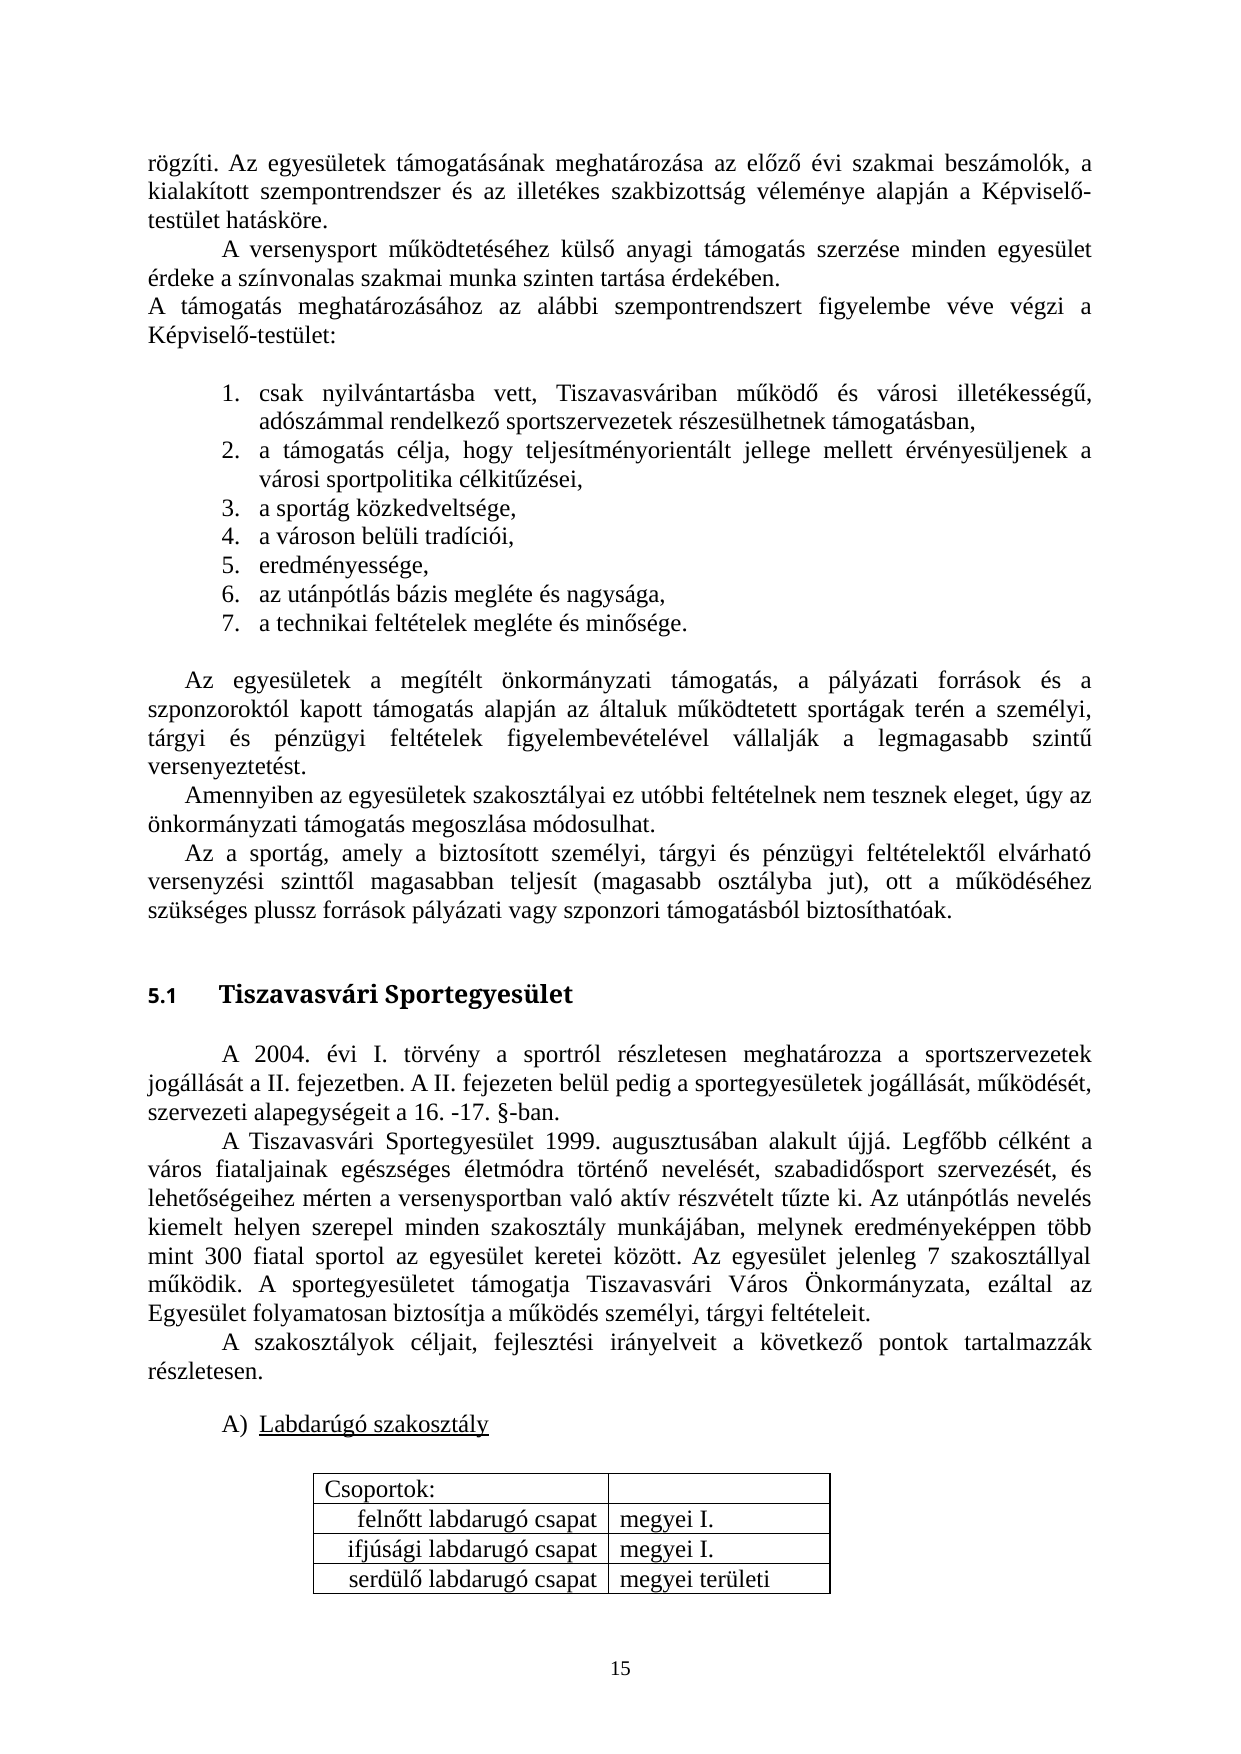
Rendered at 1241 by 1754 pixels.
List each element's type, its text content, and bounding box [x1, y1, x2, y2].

list a technikai feltételek megléte és minősége. [221, 608, 1093, 636]
text A versenysport működtetéséhez külső anyagi támogatás szerzése minden egyesület érdeke a színvonalas szakmai munka szinten tartása érdekében. [148, 234, 1093, 291]
text Az a sportág, amely a biztosított személyi, tárgyi és pénzügyi feltételektől elvárható versenyzési szinttől magasabban teljesít (magasabb osztályba jut), ott a működéséhez szükséges plussz források pályázati vagy szponzori támogatásból biztosíthatóak. [148, 838, 1093, 924]
table_header Csoportok: [314, 1474, 608, 1503]
subtitle Labdarúgó szakosztály [221, 1409, 1093, 1438]
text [148, 148, 1093, 234]
text A Tiszavasvári Sportegyesület 1999. augusztusában alakult újjá. Legfőbb célként a város fiataljainak egészséges életmódra történő nevelését, szabadidősport szervezését, és lehetőségeihez mérten a versenysportban való aktív részvételt tűzte ki. Az utánpótlás nevelés kiemelt helyen szerepel minden szakosztály munkájában, melynek eredményeképpen több mint 300 fiatal sportol az egyesület keretei között. Az egyesület jelenleg 7 szakosztállyal működik. A sportegyesületet támogatja Tiszavasvári Város Önkormányzata, ezáltal az Egyesület folyamatosan biztosítja a működés személyi, tárgyi feltételeit. [148, 1126, 1093, 1327]
table_cell ifjúsági labdarugó csapat [314, 1534, 608, 1563]
list a támogatás célja, hogy teljesítményorientált jellege mellett érvényesüljenek a városi sportpolitika célkitűzései, [221, 435, 1093, 493]
table_cell megyei területi [609, 1564, 829, 1592]
text Az egyesületek a megítélt önkormányzati támogatás, a pályázati források és a szponzoroktól kapott támogatás alapján az általuk működtetett sportágak terén a személyi, tárgyi és pénzügyi feltételek figyelembevételével vállalják a legmagasabb szintű versenyeztetést. [148, 665, 1093, 780]
list csak nyilvántartásba vett, Tiszavasváriban működő és városi illetékességű, adószámmal rendelkező sportszervezetek részesülhetnek támogatásban, [221, 378, 1093, 435]
list eredményessége, [221, 550, 1093, 579]
table_cell felnőtt labdarugó csapat [314, 1504, 608, 1533]
table_cell serdülő labdarugó csapat [314, 1564, 608, 1592]
text A támogatás meghatározásához az alábbi szempontrendszert figyelembe véve végzi a Képviselő-testület: [148, 291, 1093, 349]
table_header [609, 1474, 829, 1503]
list a városon belüli tradíciói, [221, 521, 1093, 550]
text A szakosztályok céljait, fejlesztési irányelveit a következő pontok tartalmazzák részletesen. [148, 1327, 1093, 1384]
text A 2004. évi I. törvény a sportról részletesen meghatározza a sportszervezetek jogállását a II. fejezetben. A II. fejezeten belül pedig a sportegyesületek jogállását, működését, szervezeti alapegységeit a 16. -17. §-ban. [148, 1039, 1093, 1126]
text Amennyiben az egyesületek szakosztályai ez utóbbi feltételnek nem tesznek eleget, úgy az önkormányzati támogatás megoszlása módosulhat. [148, 780, 1093, 838]
list a sportág közkedveltsége, [221, 493, 1093, 521]
table_cell megyei I. [609, 1504, 829, 1533]
subtitle Tiszavasvári Sportegyesület [148, 977, 1093, 1011]
table_cell megyei I. [609, 1534, 829, 1563]
list az utánpótlás bázis megléte és nagysága, [221, 579, 1093, 608]
